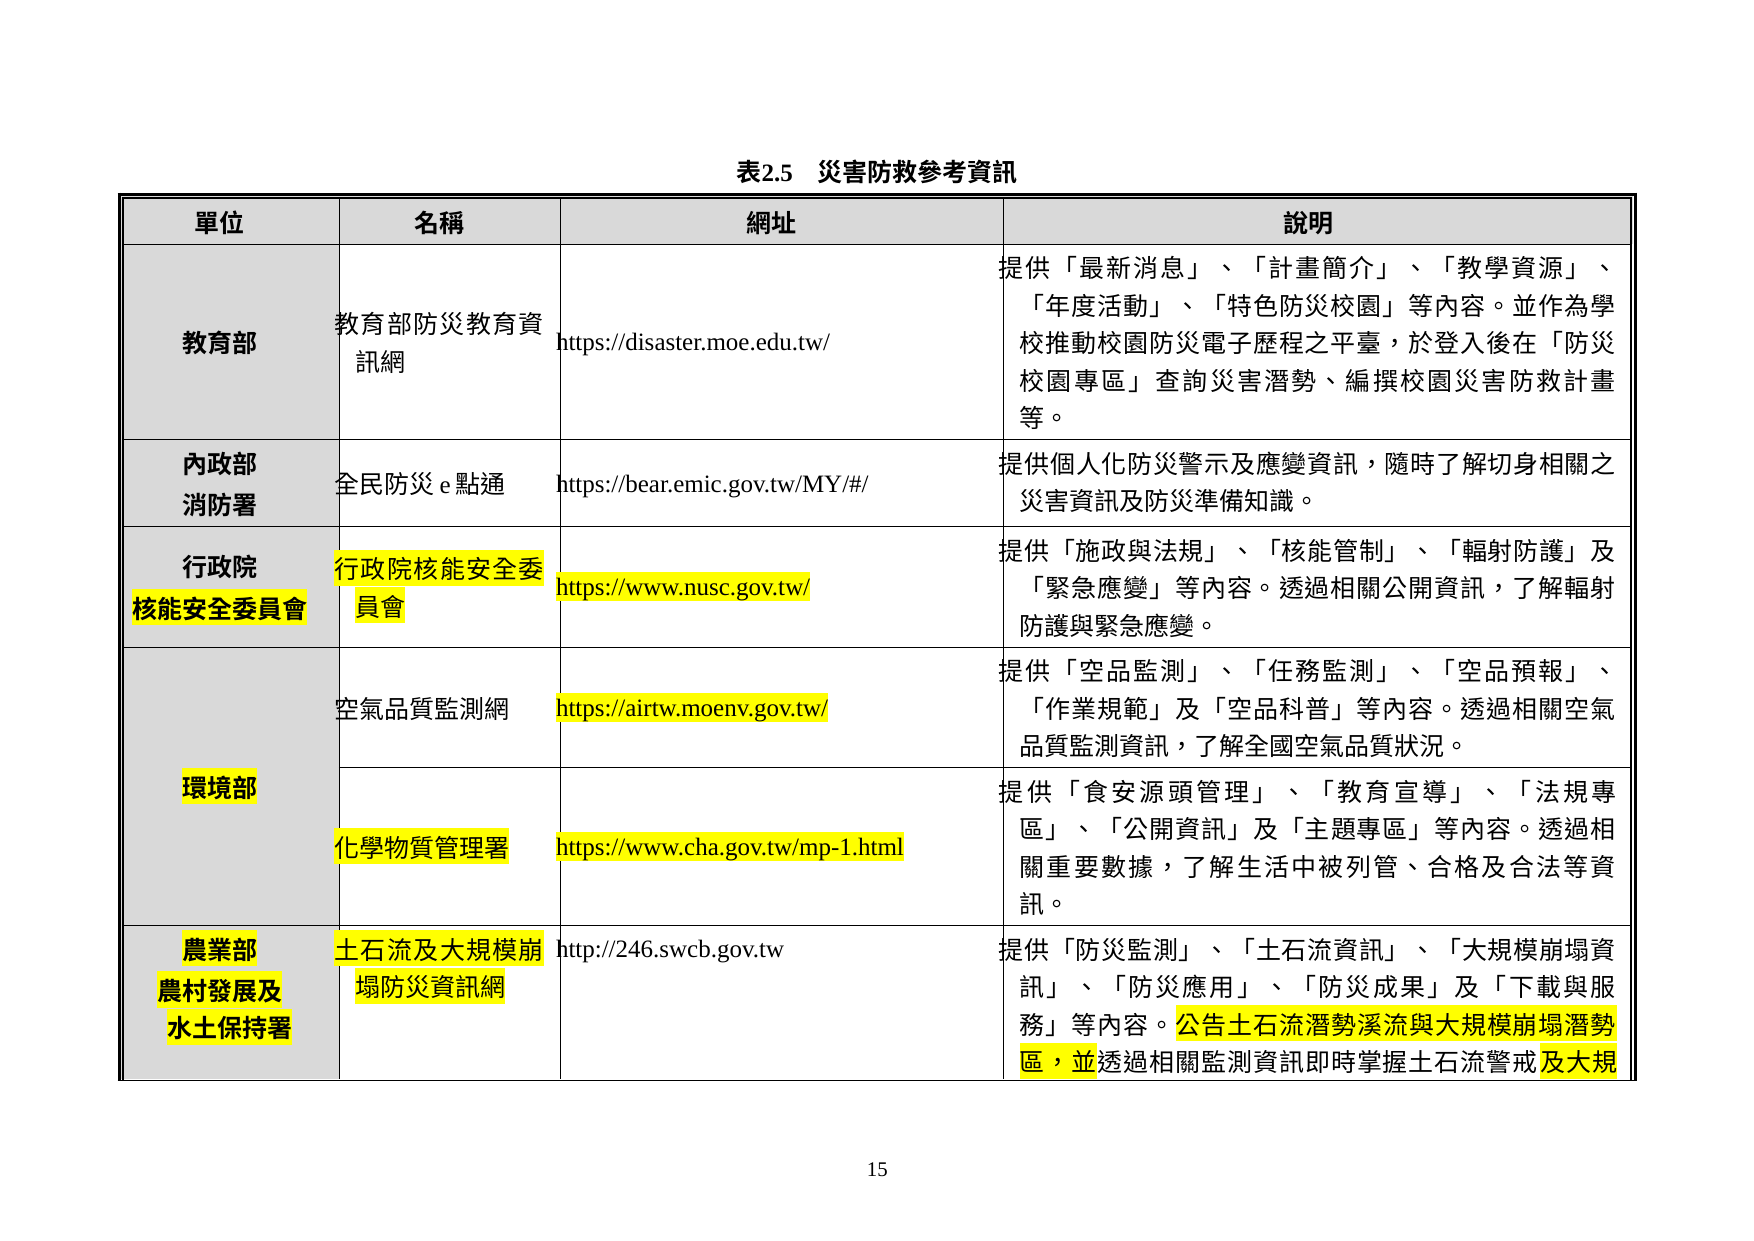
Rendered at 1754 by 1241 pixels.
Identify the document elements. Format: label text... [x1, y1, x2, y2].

table_cell 行政院核能安全委員會 [340, 527, 560, 647]
table_header 單位 [124, 199, 339, 244]
table_cell 行政院 核能安全委員會 [124, 527, 339, 647]
table_cell 空氣品質監測網 [340, 648, 560, 767]
table_cell 提供「空品監測」、「任務監測」、「空品預報」、「作業規範」及「空品科普」等內容。透過相關空氣品質監測資訊，了解全國空氣品質狀況。 [1004, 648, 1630, 767]
table_header 網址 [561, 199, 1003, 244]
table_cell 提供「施政與法規」、「核能管制」、「輻射防護」及「緊急應變」等內容。透過相關公開資訊，了解輻射防護與緊急應變。 [1004, 527, 1630, 647]
table_cell 環境部 [124, 648, 339, 925]
table_cell https://www.nusc.gov.tw/ [561, 527, 1003, 647]
table_cell 提供個人化防災警示及應變資訊，隨時了解切身相關之災害資訊及防災準備知識。 [1004, 440, 1630, 526]
table_cell 農業部 農村發展及 水土保持署 [124, 926, 339, 1079]
table_cell https://disaster.moe.edu.tw/ [561, 245, 1003, 439]
table_cell 土石流及大規模崩塌防災資訊網 [340, 926, 560, 1079]
table_cell 內政部 消防署 [124, 440, 339, 526]
table_cell 提供「食安源頭管理」、「教育宣導」、「法規專區」、「公開資訊」及「主題專區」等內容。透過相關重要數據，了解生活中被列管、合格及合法等資訊。 [1004, 768, 1630, 925]
table_cell 提供「最新消息」、「計畫簡介」、「教學資源」、「年度活動」、「特色防災校園」等內容。並作為學校推動校園防災電子歷程之平臺，於登入後在「防災校園專區」查詢災害潛勢、編撰校園災害防救計畫等。 [1004, 245, 1630, 439]
table_cell 全民防災e點通 [340, 440, 560, 526]
table_header 說明 [1004, 199, 1630, 244]
table_cell 教育部防災教育資訊網 [340, 245, 560, 439]
table_cell https://bear.emic.gov.tw/MY/#/ [561, 440, 1003, 526]
text 表2.5 災害防救參考資訊 [118, 151, 1636, 189]
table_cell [1004, 926, 1630, 1079]
table_header 名稱 [340, 199, 560, 244]
table_cell http://246.swcb.gov.tw [561, 926, 1003, 1079]
table_cell https://www.cha.gov.tw/mp-1.html [561, 768, 1003, 925]
table_cell 教育部 [124, 245, 339, 439]
table_cell https://airtw.moenv.gov.tw/ [561, 648, 1003, 767]
table_cell 化學物質管理署 [340, 768, 560, 925]
